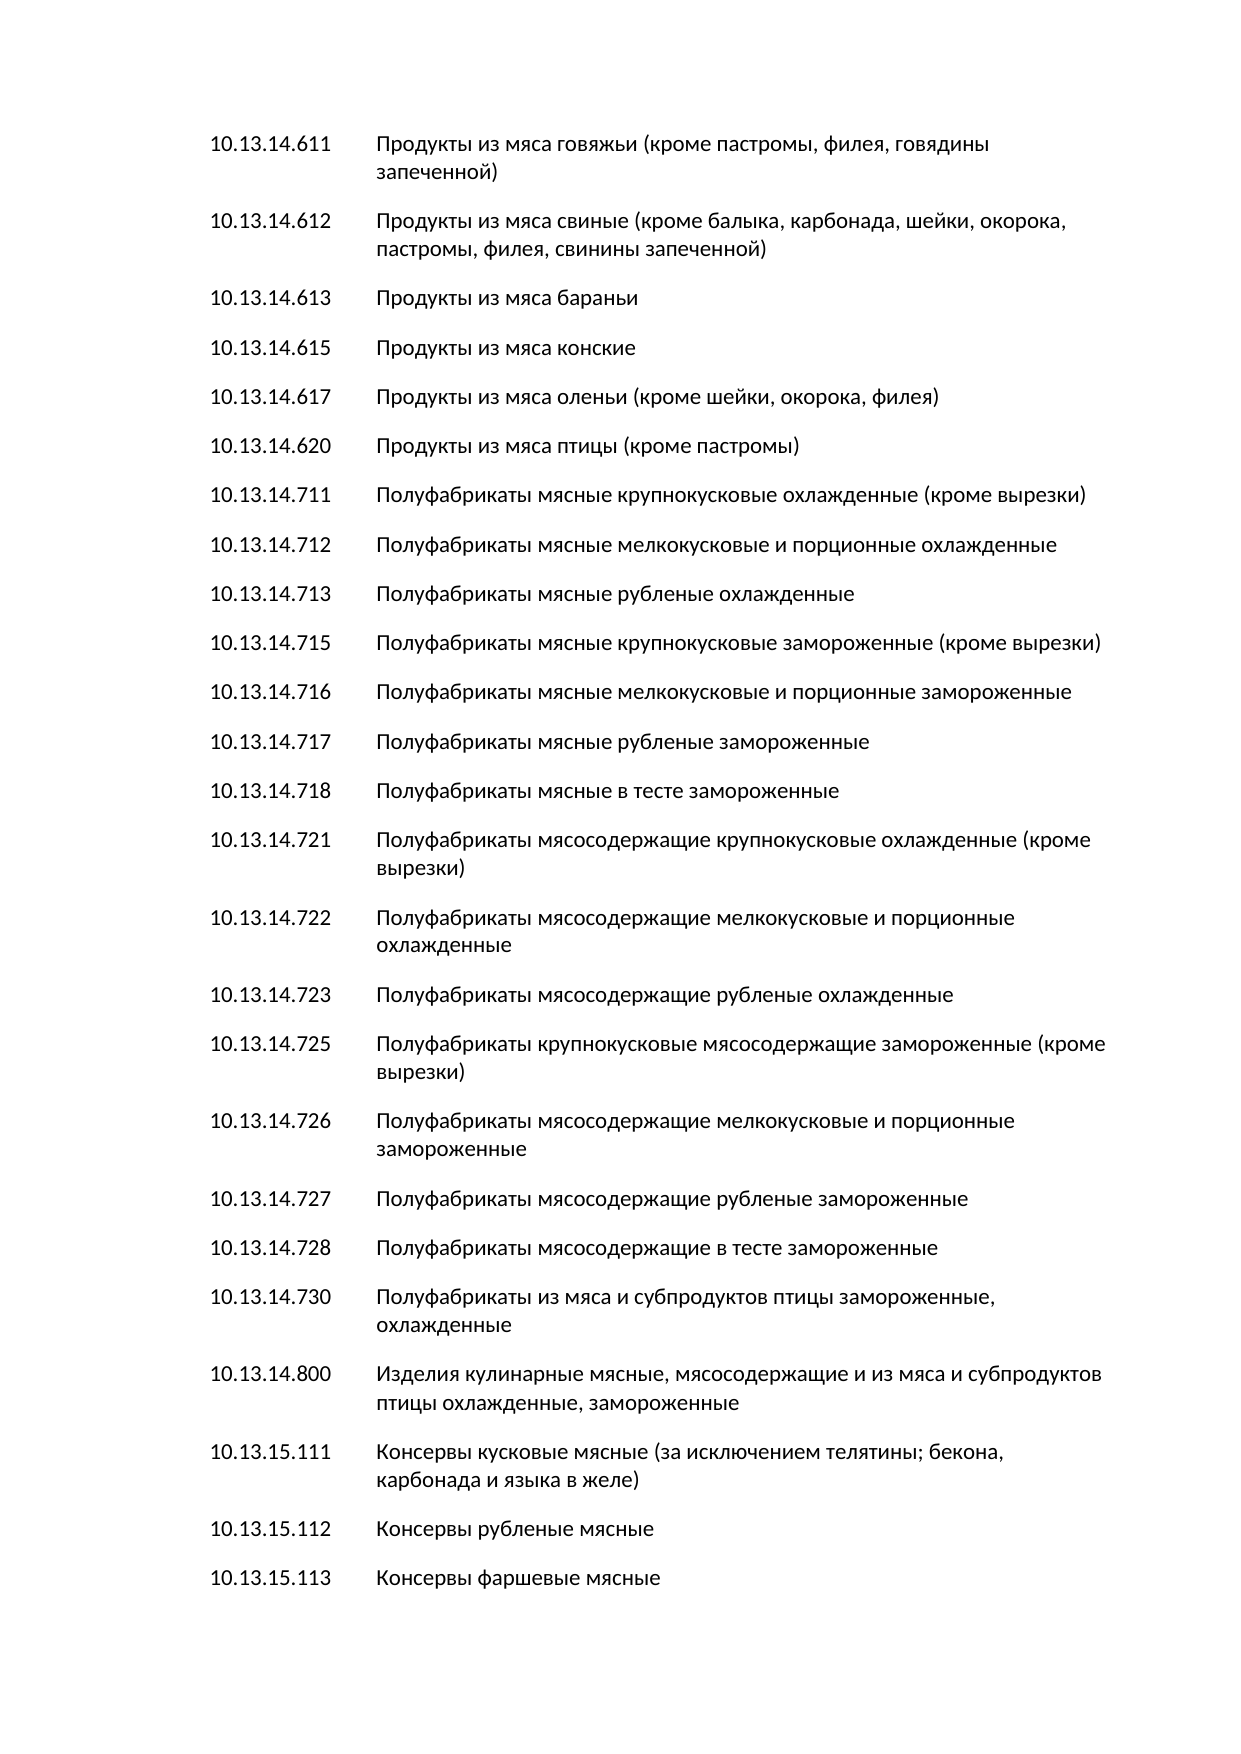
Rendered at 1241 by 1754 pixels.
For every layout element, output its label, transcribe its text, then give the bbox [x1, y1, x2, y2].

table_cell 10.13.14.726 [171, 1096, 370, 1173]
table_cell Продукты из мяса говяжьи (кроме пастромы, филея, говядины запеченной) [370, 118, 1116, 195]
table_cell 10.13.14.617 [171, 371, 370, 421]
table_cell 10.13.14.716 [171, 667, 370, 716]
table_cell 10.13.14.721 [171, 815, 370, 892]
table_cell Полуфабрикаты мясные рубленые замороженные [370, 716, 1116, 765]
table_cell 10.13.14.612 [171, 195, 370, 273]
table_cell 10.13.14.613 [171, 273, 370, 322]
table_cell 10.13.14.715 [171, 618, 370, 667]
table_cell Полуфабрикаты мясосодержащие мелкокусковые и порционные охлажденные [370, 892, 1116, 969]
table_cell 10.13.14.725 [171, 1019, 370, 1096]
table_cell 10.13.14.712 [171, 519, 370, 568]
table_cell Полуфабрикаты мясные мелкокусковые и порционные замороженные [370, 667, 1116, 716]
table_cell Полуфабрикаты из мяса и субпродуктов птицы замороженные, охлажденные [370, 1272, 1116, 1349]
table_cell Консервы фаршевые мясные [370, 1553, 1116, 1602]
table_cell 10.13.15.111 [171, 1426, 370, 1503]
table_cell 10.13.14.711 [171, 470, 370, 519]
table_cell Полуфабрикаты мясосодержащие рубленые замороженные [370, 1173, 1116, 1222]
table_cell Продукты из мяса бараньи [370, 273, 1116, 322]
table_cell Полуфабрикаты мясные мелкокусковые и порционные охлажденные [370, 519, 1116, 568]
table_cell 10.13.14.722 [171, 892, 370, 969]
table_cell Продукты из мяса оленьи (кроме шейки, окорока, филея) [370, 371, 1116, 421]
table_cell 10.13.14.723 [171, 969, 370, 1018]
table_cell 10.13.14.717 [171, 716, 370, 765]
table_cell 10.13.14.718 [171, 765, 370, 815]
table_cell Полуфабрикаты мясосодержащие мелкокусковые и порционные замороженные [370, 1096, 1116, 1173]
table_cell 10.13.14.611 [171, 118, 370, 195]
table_cell Продукты из мяса конские [370, 322, 1116, 371]
table_cell 10.13.14.615 [171, 322, 370, 371]
table_cell Полуфабрикаты мясосодержащие в тесте замороженные [370, 1223, 1116, 1272]
table_cell Полуфабрикаты мясосодержащие рубленые охлажденные [370, 969, 1116, 1018]
table_cell 10.13.15.113 [171, 1553, 370, 1602]
table_cell Полуфабрикаты мясные крупнокусковые замороженные (кроме вырезки) [370, 618, 1116, 667]
table_cell 10.13.14.728 [171, 1223, 370, 1272]
table_cell 10.13.14.730 [171, 1272, 370, 1349]
table_cell 10.13.14.713 [171, 568, 370, 618]
table_cell 10.13.15.112 [171, 1504, 370, 1553]
table_cell Консервы рубленые мясные [370, 1504, 1116, 1553]
table_cell Продукты из мяса свиные (кроме балыка, карбонада, шейки, окорока, пастромы, филея, свинины запеченной) [370, 195, 1116, 273]
table_cell Продукты из мяса птицы (кроме пастромы) [370, 421, 1116, 470]
table_cell Полуфабрикаты мясные крупнокусковые охлажденные (кроме вырезки) [370, 470, 1116, 519]
table_cell 10.13.14.620 [171, 421, 370, 470]
table_cell 10.13.14.800 [171, 1349, 370, 1426]
table_cell Изделия кулинарные мясные, мясосодержащие и из мяса и субпродуктов птицы охлажденные, замороженные [370, 1349, 1116, 1426]
table_cell 10.13.14.727 [171, 1173, 370, 1222]
table_cell Полуфабрикаты мясные рубленые охлажденные [370, 568, 1116, 618]
table_cell Полуфабрикаты крупнокусковые мясосодержащие замороженные (кроме вырезки) [370, 1019, 1116, 1096]
table_cell Полуфабрикаты мясосодержащие крупнокусковые охлажденные (кроме вырезки) [370, 815, 1116, 892]
table_cell Полуфабрикаты мясные в тесте замороженные [370, 765, 1116, 815]
table_cell Консервы кусковые мясные (за исключением телятины; бекона, карбонада и языка в желе) [370, 1426, 1116, 1503]
